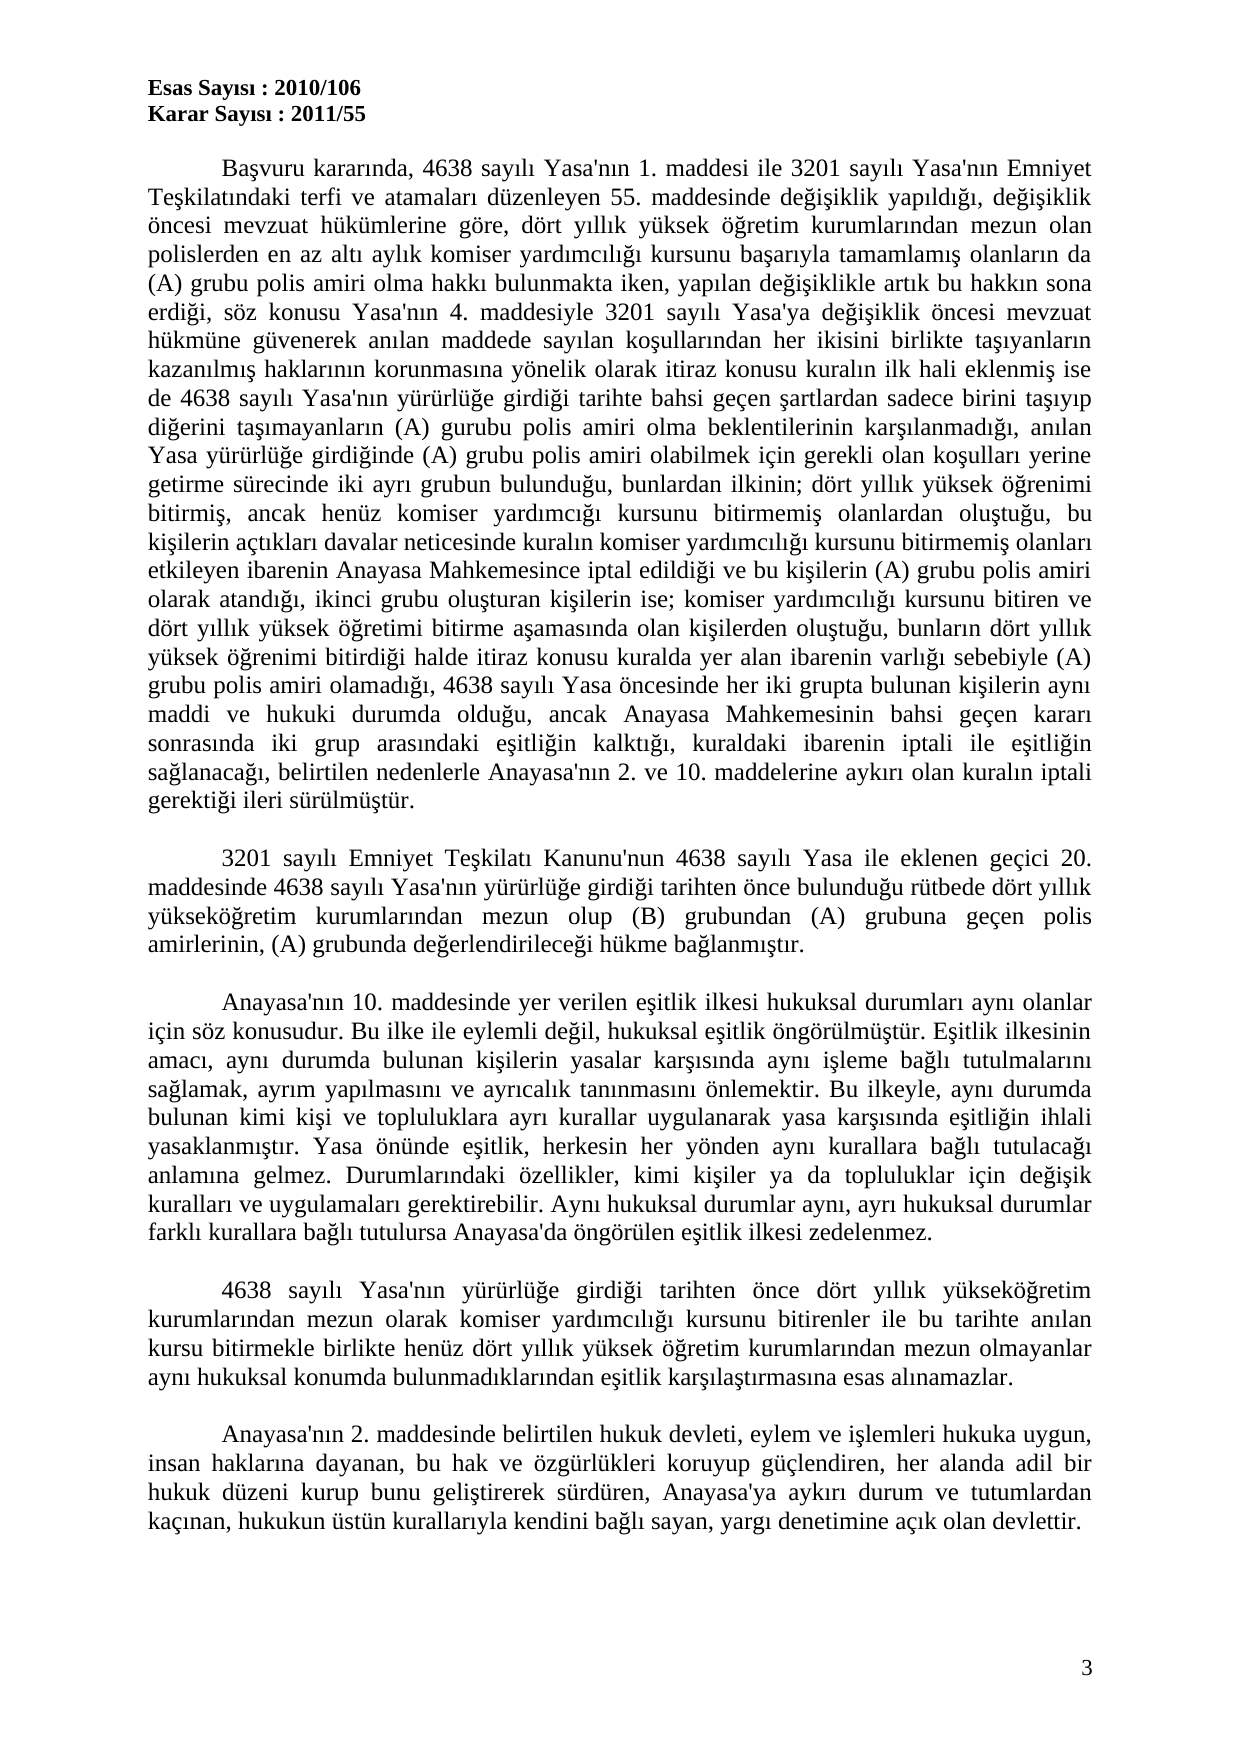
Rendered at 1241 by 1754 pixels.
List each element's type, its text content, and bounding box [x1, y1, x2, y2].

text Başvuru kararında, 4638 sayılı Yasa'nın 1. maddesi ile 3201 sayılı Yasa'nın Emniyet Teşkilatındaki terfi ve atamaları düzenleyen 55. maddesinde değişiklik yapıldığı, değişiklik öncesi mevzuat hükümlerine göre, dört yıllık yüksek öğretim kurumlarından mezun olan polislerden en az altı aylık komiser yardımcılığı kursunu başarıyla tamamlamış olanların da (A) grubu polis amiri olma hakkı bulunmakta iken, yapılan değişiklikle artık bu hakkın sona erdiği, söz konusu Yasa'nın 4. maddesiyle 3201 sayılı Yasa'ya değişiklik öncesi mevzuat hükmüne güvenerek anılan maddede sayılan koşullarından her ikisini birlikte taşıyanların kazanılmış haklarının korunmasına yönelik olarak itiraz konusu kuralın ilk hali eklenmiş ise de 4638 sayılı Yasa'nın yürürlüğe girdiği tarihte bahsi geçen şartlardan sadece birini taşıyıp diğerini taşımayanların (A) gurubu polis amiri olma beklentilerinin karşılanmadığı, anılan Yasa yürürlüğe girdiğinde (A) grubu polis amiri olabilmek için gerekli olan koşulları yerine getirme sürecinde iki ayrı grubun bulunduğu, bunlardan ilkinin; dört yıllık yüksek öğrenimi bitirmiş, ancak henüz komiser yardımcığı kursunu bitirmemiş olanlardan oluştuğu, bu kişilerin açtıkları davalar neticesinde kuralın komiser yardımcılığı kursunu bitirmemiş olanları etkileyen ibarenin Anayasa Mahkemesince iptal edildiği ve bu kişilerin (A) grubu polis amiri olarak atandığı, ikinci grubu oluşturan kişilerin ise; komiser yardımcılığı kursunu bitiren ve dört yıllık yüksek öğretimi bitirme aşamasında olan kişilerden oluştuğu, bunların dört yıllık yüksek öğrenimi bitirdiği halde itiraz konusu kuralda yer alan ibarenin varlığı sebebiyle (A) grubu polis amiri olamadığı, 4638 sayılı Yasa öncesinde her iki grupta bulunan kişilerin aynı maddi ve hukuki durumda olduğu, ancak Anayasa Mahkemesinin bahsi geçen kararı sonrasında iki grup arasındaki eşitliğin kalktığı, kuraldaki ibarenin iptali ile eşitliğin sağlanacağı, belirtilen nedenlerle Anayasa'nın 2. ve 10. maddelerine aykırı olan kuralın iptali gerektiği ileri sürülmüştür. [148, 153, 1093, 814]
text 4638 sayılı Yasa'nın yürürlüğe girdiği tarihten önce dört yıllık yükseköğretim kurumlarından mezun olarak komiser yardımcılığı kursunu bitirenler ile bu tarihte anılan kursu bitirmekle birlikte henüz dört yıllık yüksek öğretim kurumlarından mezun olmayanlar aynı hukuksal konumda bulunmadıklarından eşitlik karşılaştırmasına esas alınamazlar. [148, 1275, 1093, 1390]
text Anayasa'nın 10. maddesinde yer verilen eşitlik ilkesi hukuksal durumları aynı olanlar için söz konusudur. Bu ilke ile eylemli değil, hukuksal eşitlik öngörülmüştür. Eşitlik ilkesinin amacı, aynı durumda bulunan kişilerin yasalar karşısında aynı işleme bağlı tutulmalarını sağlamak, ayrım yapılmasını ve ayrıcalık tanınmasını önlemektir. Bu ilkeyle, aynı durumda bulunan kimi kişi ve topluluklara ayrı kurallar uygulanarak yasa karşısında eşitliğin ihlali yasaklanmıştır. Yasa önünde eşitlik, herkesin her yönden aynı kurallara bağlı tutulacağı anlamına gelmez. Durumlarındaki özellikler, kimi kişiler ya da topluluklar için değişik kuralları ve uygulamaları gerektirebilir. Aynı hukuksal durumlar aynı, ayrı hukuksal durumlar farklı kurallara bağlı tutulursa Anayasa'da öngörülen eşitlik ilkesi zedelenmez. [148, 987, 1093, 1246]
text 3201 sayılı Emniyet Teşkilatı Kanunu'nun 4638 sayılı Yasa ile eklenen geçici 20. maddesinde 4638 sayılı Yasa'nın yürürlüğe girdiği tarihten önce bulunduğu rütbede dört yıllık yükseköğretim kurumlarından mezun olup (B) grubundan (A) grubuna geçen polis amirlerinin, (A) grubunda değerlendirileceği hükme bağlanmıştır. [148, 843, 1093, 958]
text Anayasa'nın 2. maddesinde belirtilen hukuk devleti, eylem ve işlemleri hukuka uygun, insan haklarına dayanan, bu hak ve özgürlükleri koruyup güçlendiren, her alanda adil bir hukuk düzeni kurup bunu geliştirerek sürdüren, Anayasa'ya aykırı durum ve tutumlardan kaçınan, hukukun üstün kurallarıyla kendini bağlı sayan, yargı denetimine açık olan devlettir. [148, 1419, 1093, 1534]
